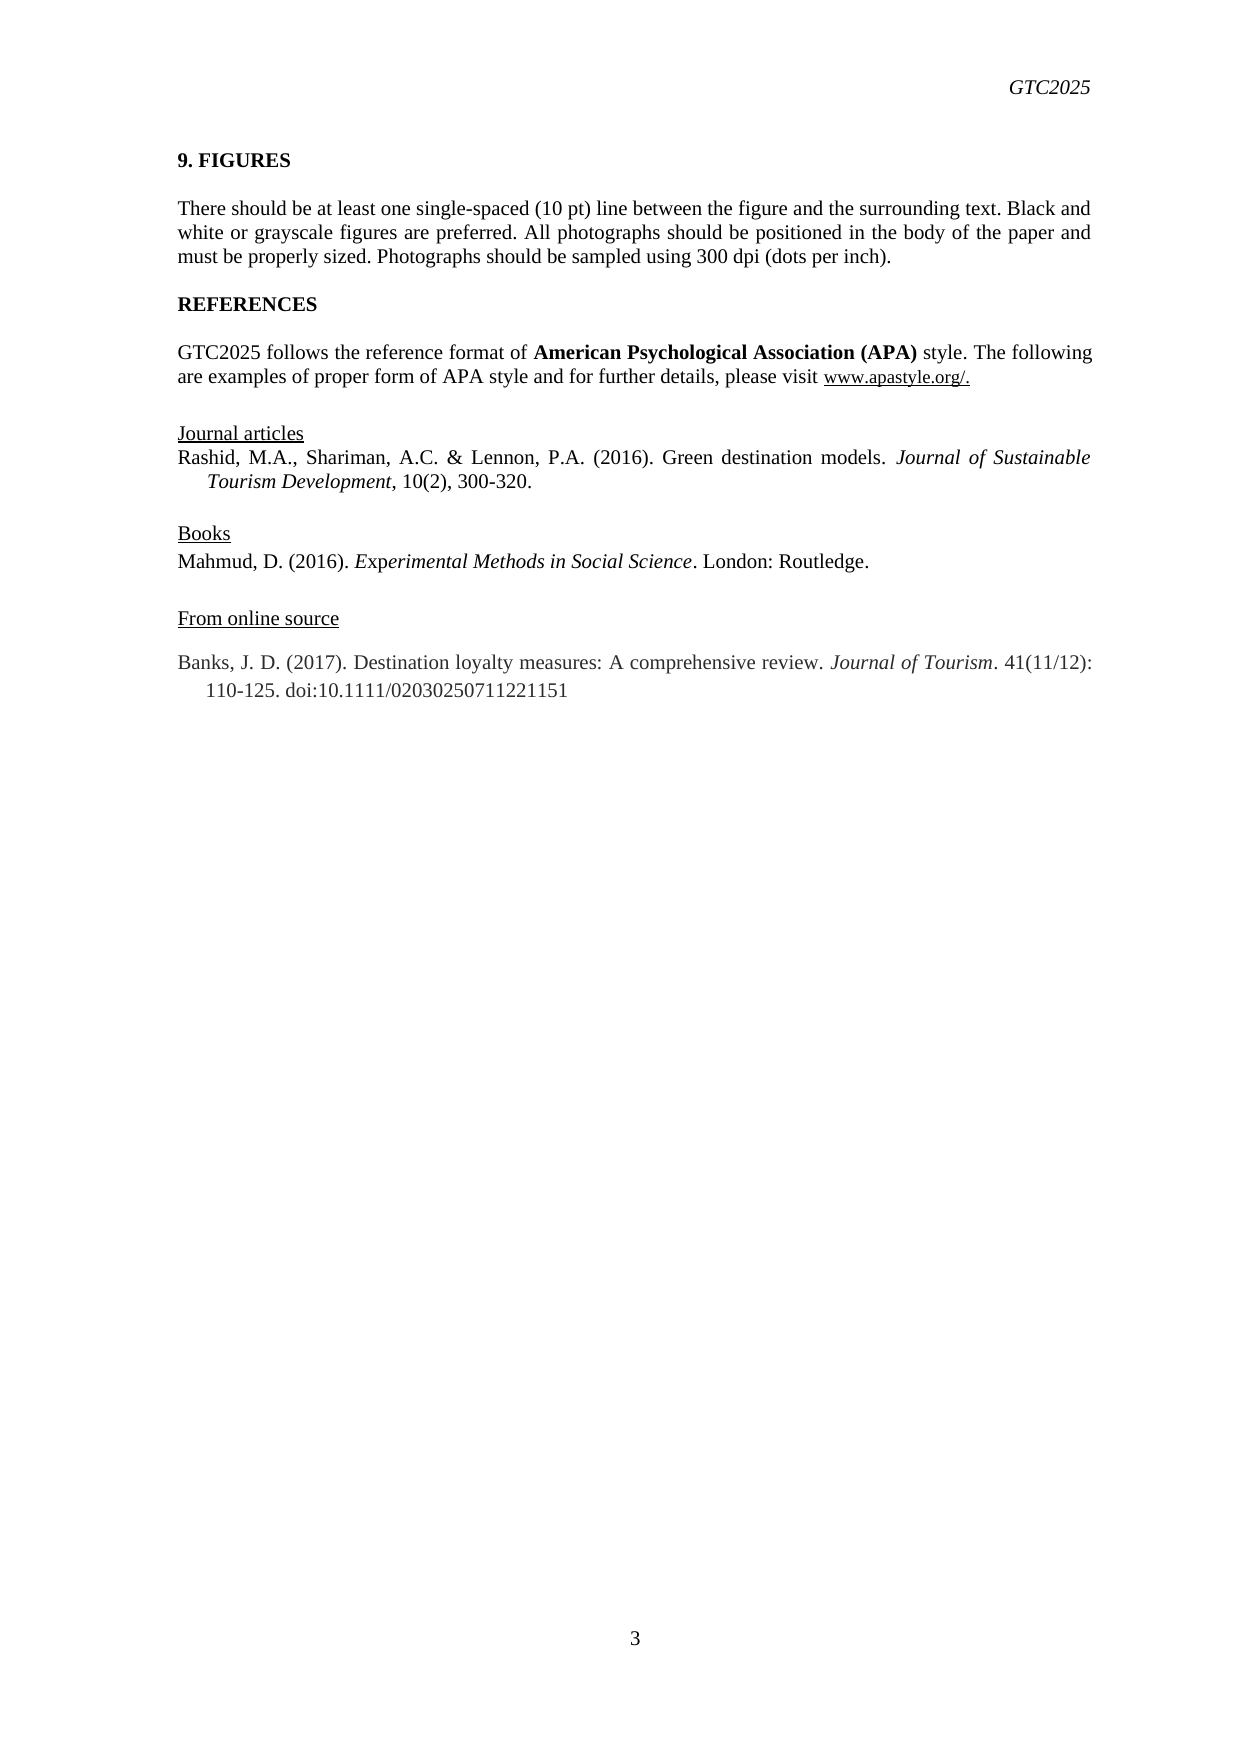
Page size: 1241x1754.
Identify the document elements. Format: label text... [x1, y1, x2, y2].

text Mahmud, D. (2016). Experimental Methods in Social Science. London: Routledge. [177, 549, 1092, 573]
text 9. FIGURES [177, 148, 1092, 172]
text Books [177, 521, 1092, 545]
text Journal articles [177, 421, 1092, 445]
text There should be at least one single-spaced (10 pt) line between the figure and the surrounding text. Black and white or grayscale figures are preferred. All photographs should be positioned in the body of the paper and must be properly sized. Photographs should be sampled using 300 dpi (dots per inch). [177, 196, 1092, 268]
text From online source [177, 606, 1092, 630]
text Rashid, M.A., Shariman, A.C. & Lennon, P.A. (2016). Green destination models. Journal of Sustainable Tourism Development, 10(2), 300-320. [177, 445, 1092, 493]
text GTC2025 follows the reference format of American Psychological Association (APA) style. The following are examples of proper form of APA style and for further details, please visit www.apastyle.org/. [177, 340, 1092, 388]
text Banks, J. D. (2017). Destination loyalty measures: A comprehensive review. Journal of Tourism. 41(11/12): 110-125. doi:10.1111/02030250711221151 [177, 646, 1092, 702]
text REFERENCES [177, 292, 1092, 316]
